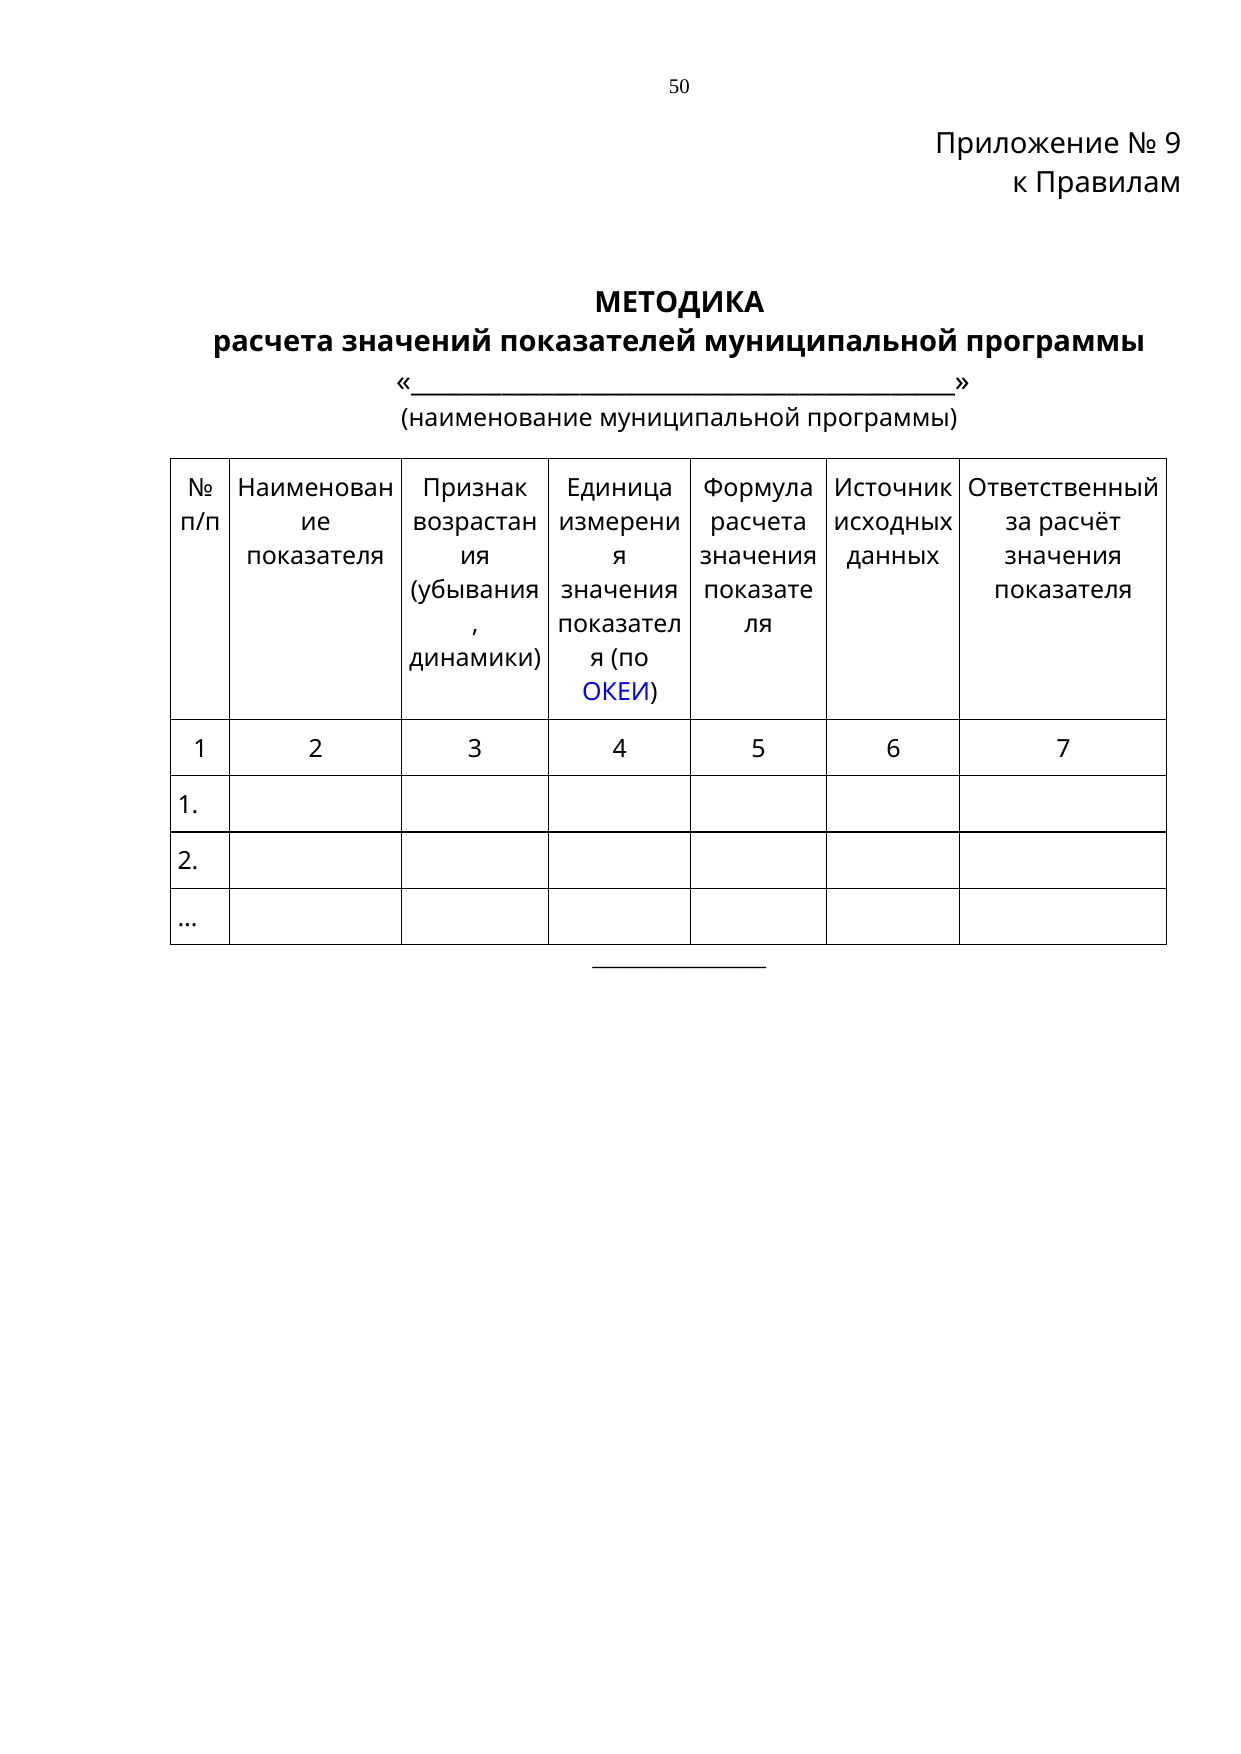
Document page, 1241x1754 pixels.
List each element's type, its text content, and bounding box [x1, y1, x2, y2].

table_cell ... [171, 889, 229, 944]
table_cell [827, 776, 959, 831]
table_cell 6 [827, 720, 959, 775]
table_header Наименование показателя [230, 459, 401, 719]
table_header Источник исходных данных [827, 459, 959, 719]
table_cell [691, 889, 826, 944]
table_cell [230, 889, 401, 944]
table_cell 5 [691, 720, 826, 775]
table_cell 4 [549, 720, 690, 775]
table_cell 2 [230, 720, 401, 775]
table_header Формула расчета значения показателя [691, 459, 826, 719]
table_cell [691, 776, 826, 831]
text расчета значений показателей муниципальной программы [177, 321, 1181, 360]
table_cell [230, 833, 401, 888]
table_cell [230, 776, 401, 831]
table_cell [691, 833, 826, 888]
table_cell [549, 776, 690, 831]
text к Правилам [177, 162, 1181, 201]
text _______________ [177, 945, 1181, 969]
table_cell 3 [402, 720, 548, 775]
table_cell [827, 889, 959, 944]
text «__________________________________________» [177, 360, 1181, 400]
table_cell [402, 776, 548, 831]
table_header Ответственный за расчёт значения показателя [960, 459, 1166, 719]
table_cell [827, 833, 959, 888]
table_cell 1 [171, 720, 229, 775]
table_header Признак возрастания (убывания, динамики) [402, 459, 548, 719]
text Приложение № 9 [177, 122, 1181, 162]
text МЕТОДИКА [177, 281, 1181, 321]
table_cell 7 [960, 720, 1166, 775]
table_cell 1. [171, 776, 229, 831]
table_cell [960, 889, 1166, 944]
table_header № п/п [171, 459, 229, 719]
table_cell [960, 776, 1166, 831]
table_header Единица измерения значения показателя (по ОКЕИ) [549, 459, 690, 719]
table_cell [402, 889, 548, 944]
table_cell [402, 833, 548, 888]
table_cell [549, 889, 690, 944]
text (наименование муниципальной программы) [177, 400, 1181, 434]
table_cell 2. [171, 833, 229, 888]
table_cell [960, 833, 1166, 888]
table_cell [549, 833, 690, 888]
